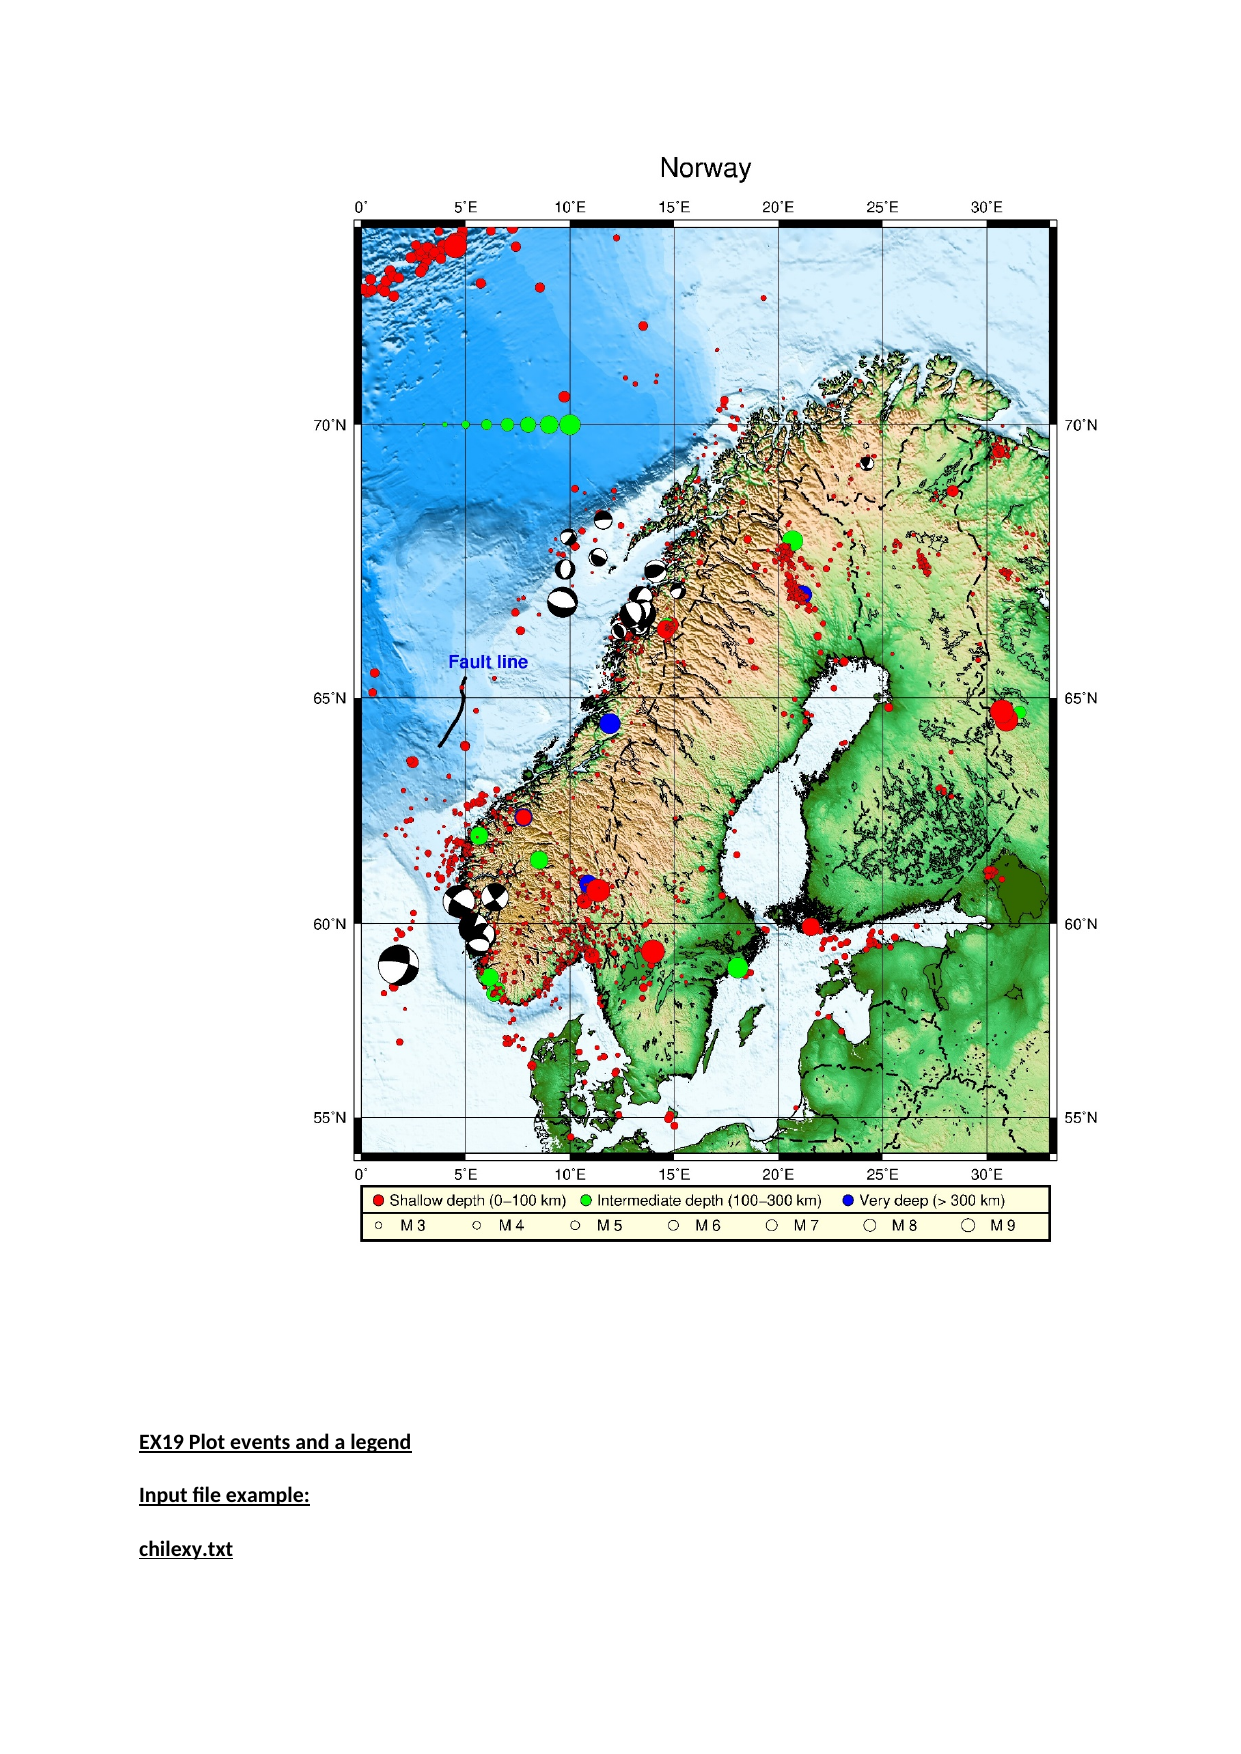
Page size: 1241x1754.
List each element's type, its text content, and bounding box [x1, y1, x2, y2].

picture [138, 147, 1102, 1295]
text chilexy.txt [139, 1535, 1101, 1562]
text Input file example: [139, 1482, 1101, 1508]
text EX19 Plot events and a legend [139, 1428, 1101, 1455]
